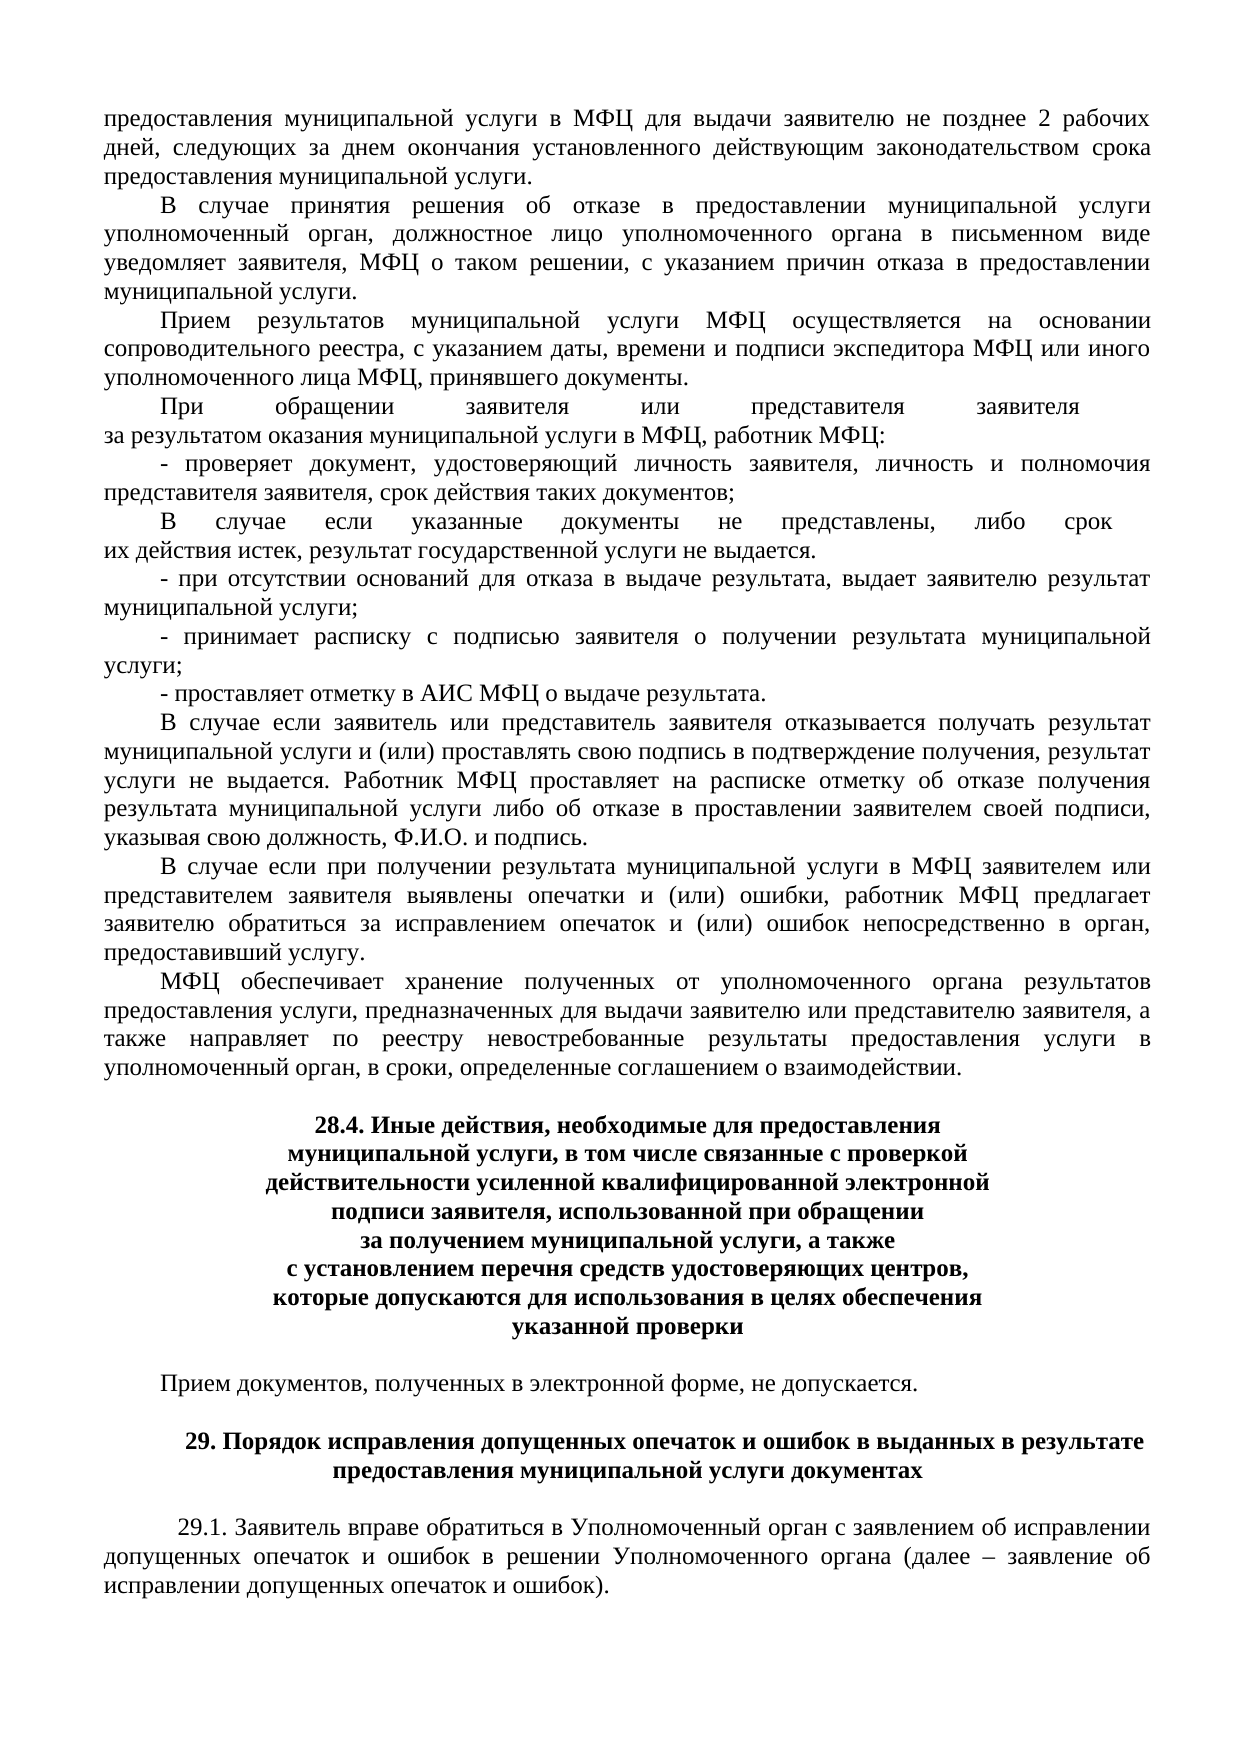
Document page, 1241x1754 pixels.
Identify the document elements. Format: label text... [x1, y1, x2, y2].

text В случае если заявитель или представитель заявителя отказывается получать результат муниципальной услуги и (или) проставлять свою подпись в подтверждение получения, результат услуги не выдается. Работник МФЦ проставляет на расписке отметку об отказе получения результата муниципальной услуги либо об отказе в проставлении заявителем своей подписи, указывая свою должность, Ф.И.О. и подпись. [103, 707, 1152, 851]
text МФЦ обеспечивает хранение полученных от уполномоченного органа результатов предоставления услуги, предназначенных для выдачи заявителю или представителю заявителя, а также направляет по реестру невостребованные результаты предоставления услуги в уполномоченный орган, в сроки, определенные соглашением о взаимодействии. [103, 966, 1152, 1081]
text которые допускаются для использования в целях обеспечения [103, 1282, 1152, 1311]
text с установлением перечня средств удостоверяющих центров, [103, 1253, 1152, 1282]
text - проверяет документ, удостоверяющий личность заявителя, личность и полномочия представителя заявителя, срок действия таких документов; [103, 448, 1152, 506]
text - проставляет отметку в АИС МФЦ о выдаче результата. [103, 678, 1152, 707]
text действительности усиленной квалифицированной электронной [103, 1167, 1152, 1196]
text Прием результатов муниципальной услуги МФЦ осуществляется на основании сопроводительного реестра, с указанием даты, времени и подписи экспедитора МФЦ или иного уполномоченного лица МФЦ, принявшего документы. [103, 305, 1152, 391]
text 29.1. Заявитель вправе обратиться в Уполномоченный орган с заявлением об исправлении допущенных опечаток и ошибок в решении Уполномоченного органа (далее – заявление об исправлении допущенных опечаток и ошибок). [103, 1512, 1152, 1598]
text 29. Порядок исправления допущенных опечаток и ошибок в выданных в результате предоставления муниципальной услуги документах [103, 1426, 1152, 1483]
text муниципальной услуги, в том числе связанные с проверкой [103, 1138, 1152, 1167]
text - принимает расписку с подписью заявителя о получении результата муниципальной услуги; [103, 621, 1152, 678]
text 28.4. Иные действия, необходимые для предоставления [103, 1110, 1152, 1138]
text В случае если указанные документы не представлены, либо срок их действия истек, результат государственной услуги не выдается. [103, 506, 1152, 563]
text - при отсутствии оснований для отказа в выдаче результата, выдает заявителю результат муниципальной услуги; [103, 563, 1152, 621]
text Прием документов, полученных в электронной форме, не допускается. [103, 1368, 1152, 1397]
text указанной проверки [103, 1311, 1152, 1340]
text В случае принятия решения об отказе в предоставлении муниципальной услуги уполномоченный орган, должностное лицо уполномоченного органа в письменном виде уведомляет заявителя, МФЦ о таком решении, с указанием причин отказа в предоставлении муниципальной услуги. [103, 190, 1152, 305]
text подписи заявителя, использованной при обращении [103, 1196, 1152, 1225]
text При обращении заявителя или представителя заявителя за результатом оказания муниципальной услуги в МФЦ, работник МФЦ: [103, 391, 1152, 448]
text за получением муниципальной услуги, а также [103, 1225, 1152, 1253]
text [103, 103, 1152, 190]
text В случае если при получении результата муниципальной услуги в МФЦ заявителем или представителем заявителя выявлены опечатки и (или) ошибки, работник МФЦ предлагает заявителю обратиться за исправлением опечаток и (или) ошибок непосредственно в орган, предоставивший услугу. [103, 851, 1152, 966]
